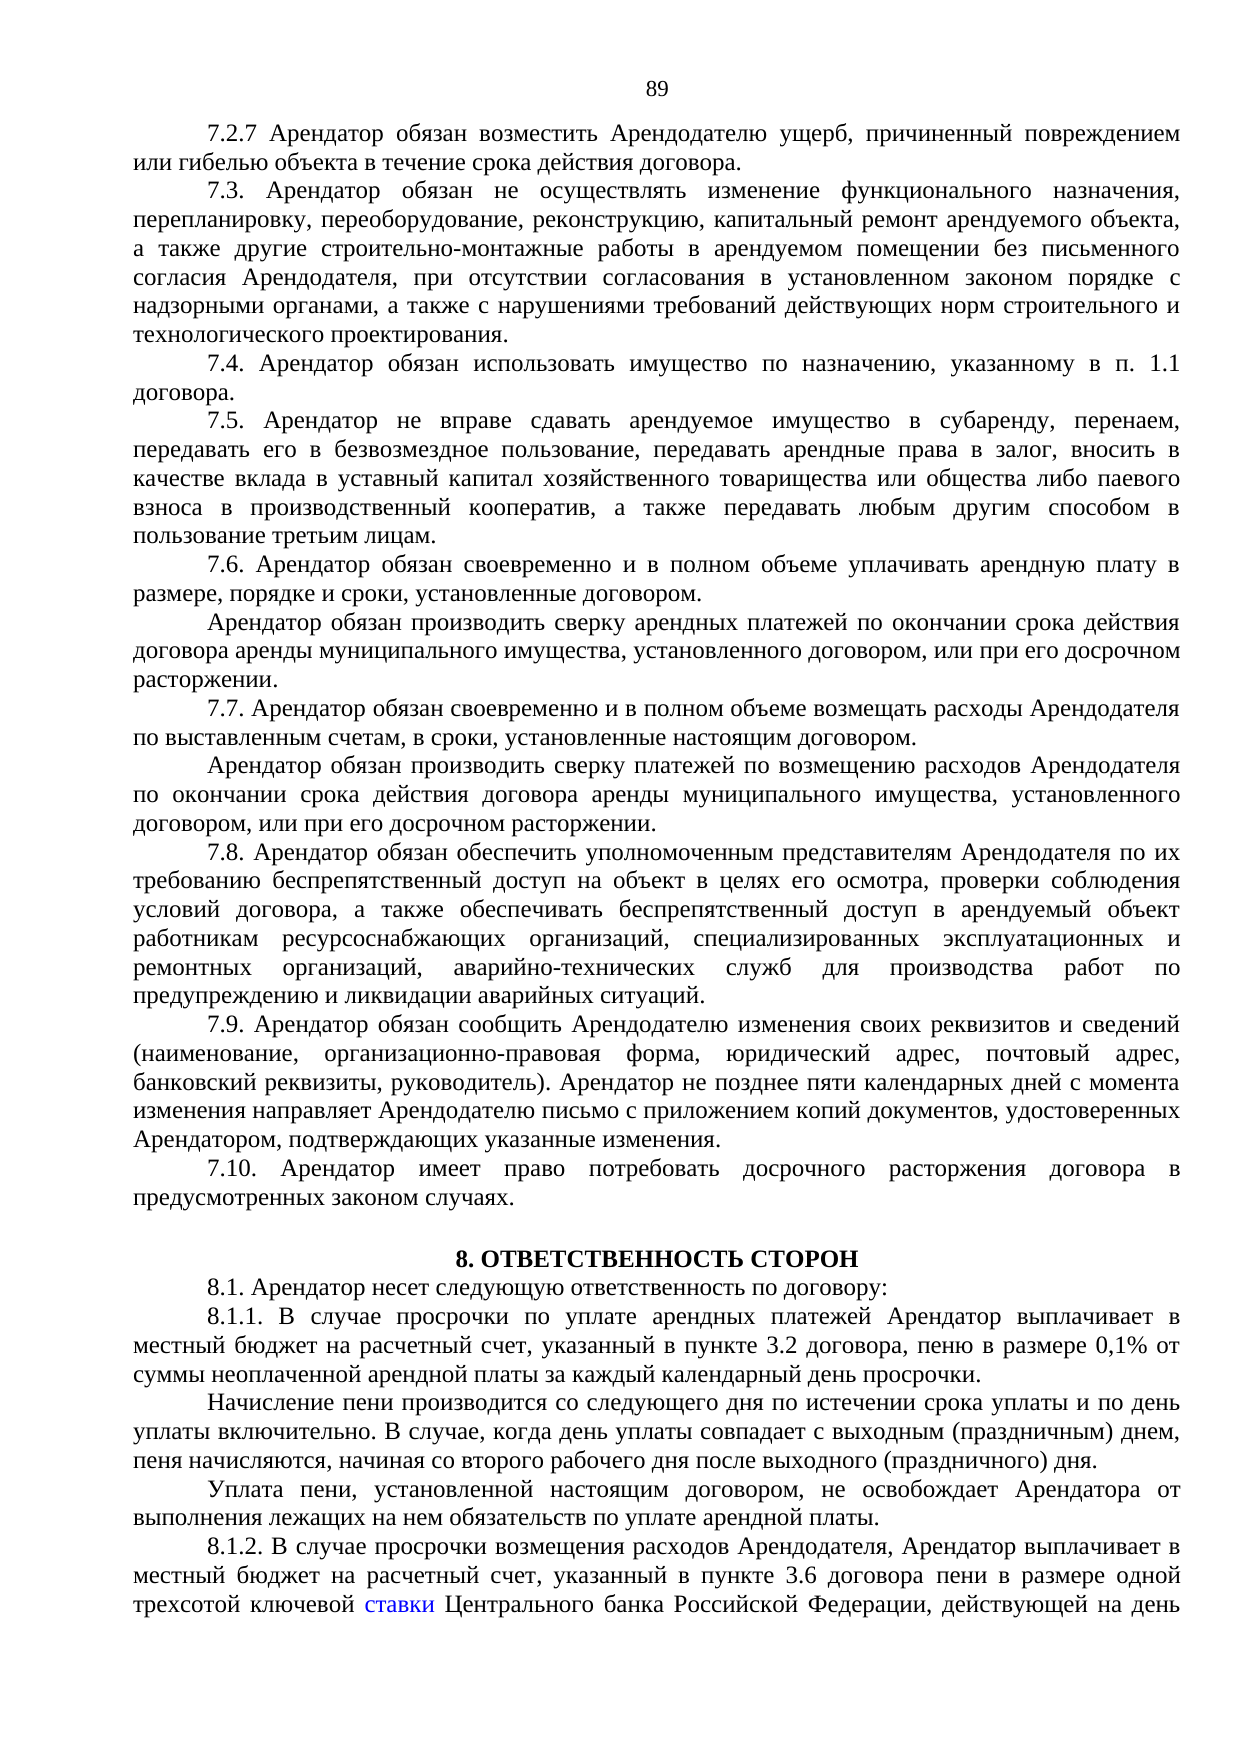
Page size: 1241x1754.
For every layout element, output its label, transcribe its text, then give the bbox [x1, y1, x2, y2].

text 8. ОТВЕТСТВЕННОСТЬ СТОРОН [133, 1244, 1181, 1272]
text 7.7. Арендатор обязан своевременно и в полном объеме возмещать расходы Арендодателя по выставленным счетам, в сроки, установленные настоящим договором. [133, 693, 1181, 751]
text 8.1. Арендатор несет следующую ответственность по договору: [133, 1272, 1181, 1301]
text 7.10. Арендатор имеет право потребовать досрочного расторжения договора в предусмотренных законом случаях. [133, 1153, 1181, 1211]
text 7.4. Арендатор обязан использовать имущество по назначению, указанному в п. 1.1 договора. [133, 348, 1181, 406]
text 7.9. Арендатор обязан сообщить Арендодателю изменения своих реквизитов и сведений (наименование, организационно-правовая форма, юридический адрес, почтовый адрес, банковский реквизиты, руководитель). Арендатор не позднее пяти календарных дней с момента изменения направляет Арендодателю письмо с приложением копий документов, удостоверенных Арендатором, подтверждающих указанные изменения. [133, 1009, 1181, 1153]
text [133, 1531, 1181, 1617]
text Начисление пени производится со следующего дня по истечении срока уплаты и по день уплаты включительно. В случае, когда день уплаты совпадает с выходным (праздничным) днем, пеня начисляются, начиная со второго рабочего дня после выходного (праздничного) дня. [133, 1387, 1181, 1474]
text Уплата пени, установленной настоящим договором, не освобождает Арендатора от выполнения лежащих на нем обязательств по уплате арендной платы. [133, 1474, 1181, 1531]
text Арендатор обязан производить сверку платежей по возмещению расходов Арендодателя по окончании срока действия договора аренды муниципального имущества, установленного договором, или при его досрочном расторжении. [133, 751, 1181, 837]
text 7.5. Арендатор не вправе сдавать арендуемое имущество в субаренду, перенаем, передавать его в безвозмездное пользование, передавать арендные права в залог, вносить в качестве вклада в уставный капитал хозяйственного товарищества или общества либо паевого взноса в производственный кооператив, а также передавать любым другим способом в пользование третьим лицам. [133, 406, 1181, 549]
text 7.8. Арендатор обязан обеспечить уполномоченным представителям Арендодателя по их требованию беспрепятственный доступ на объект в целях его осмотра, проверки соблюдения условий договора, а также обеспечивать беспрепятственный доступ в арендуемый объект работникам ресурсоснабжающих организаций, специализированных эксплуатационных и ремонтных организаций, аварийно-технических служб для производства работ по предупреждению и ликвидации аварийных ситуаций. [133, 837, 1181, 1009]
text 8.1.1. В случае просрочки по уплате арендных платежей Арендатор выплачивает в местный бюджет на расчетный счет, указанный в пункте 3.2 договора, пеню в размере 0,1% от суммы неоплаченной арендной платы за каждый календарный день просрочки. [133, 1301, 1181, 1387]
text 7.6. Арендатор обязан своевременно и в полном объеме уплачивать арендную плату в размере, порядке и сроки, установленные договором. [133, 549, 1181, 607]
text 7.3. Арендатор обязан не осуществлять изменение функционального назначения, перепланировку, переоборудование, реконструкцию, капитальный ремонт арендуемого объекта, а также другие строительно-монтажные работы в арендуемом помещении без письменного согласия Арендодателя, при отсутствии согласования в установленном законом порядке с надзорными органами, а также с нарушениями требований действующих норм строительного и технологического проектирования. [133, 176, 1181, 348]
text Арендатор обязан производить сверку арендных платежей по окончании срока действия договора аренды муниципального имущества, установленного договором, или при его досрочном расторжении. [133, 607, 1181, 693]
text 7.2.7 Арендатор обязан возместить Арендодателю ущерб, причиненный повреждением или гибелью объекта в течение срока действия договора. [133, 118, 1181, 176]
